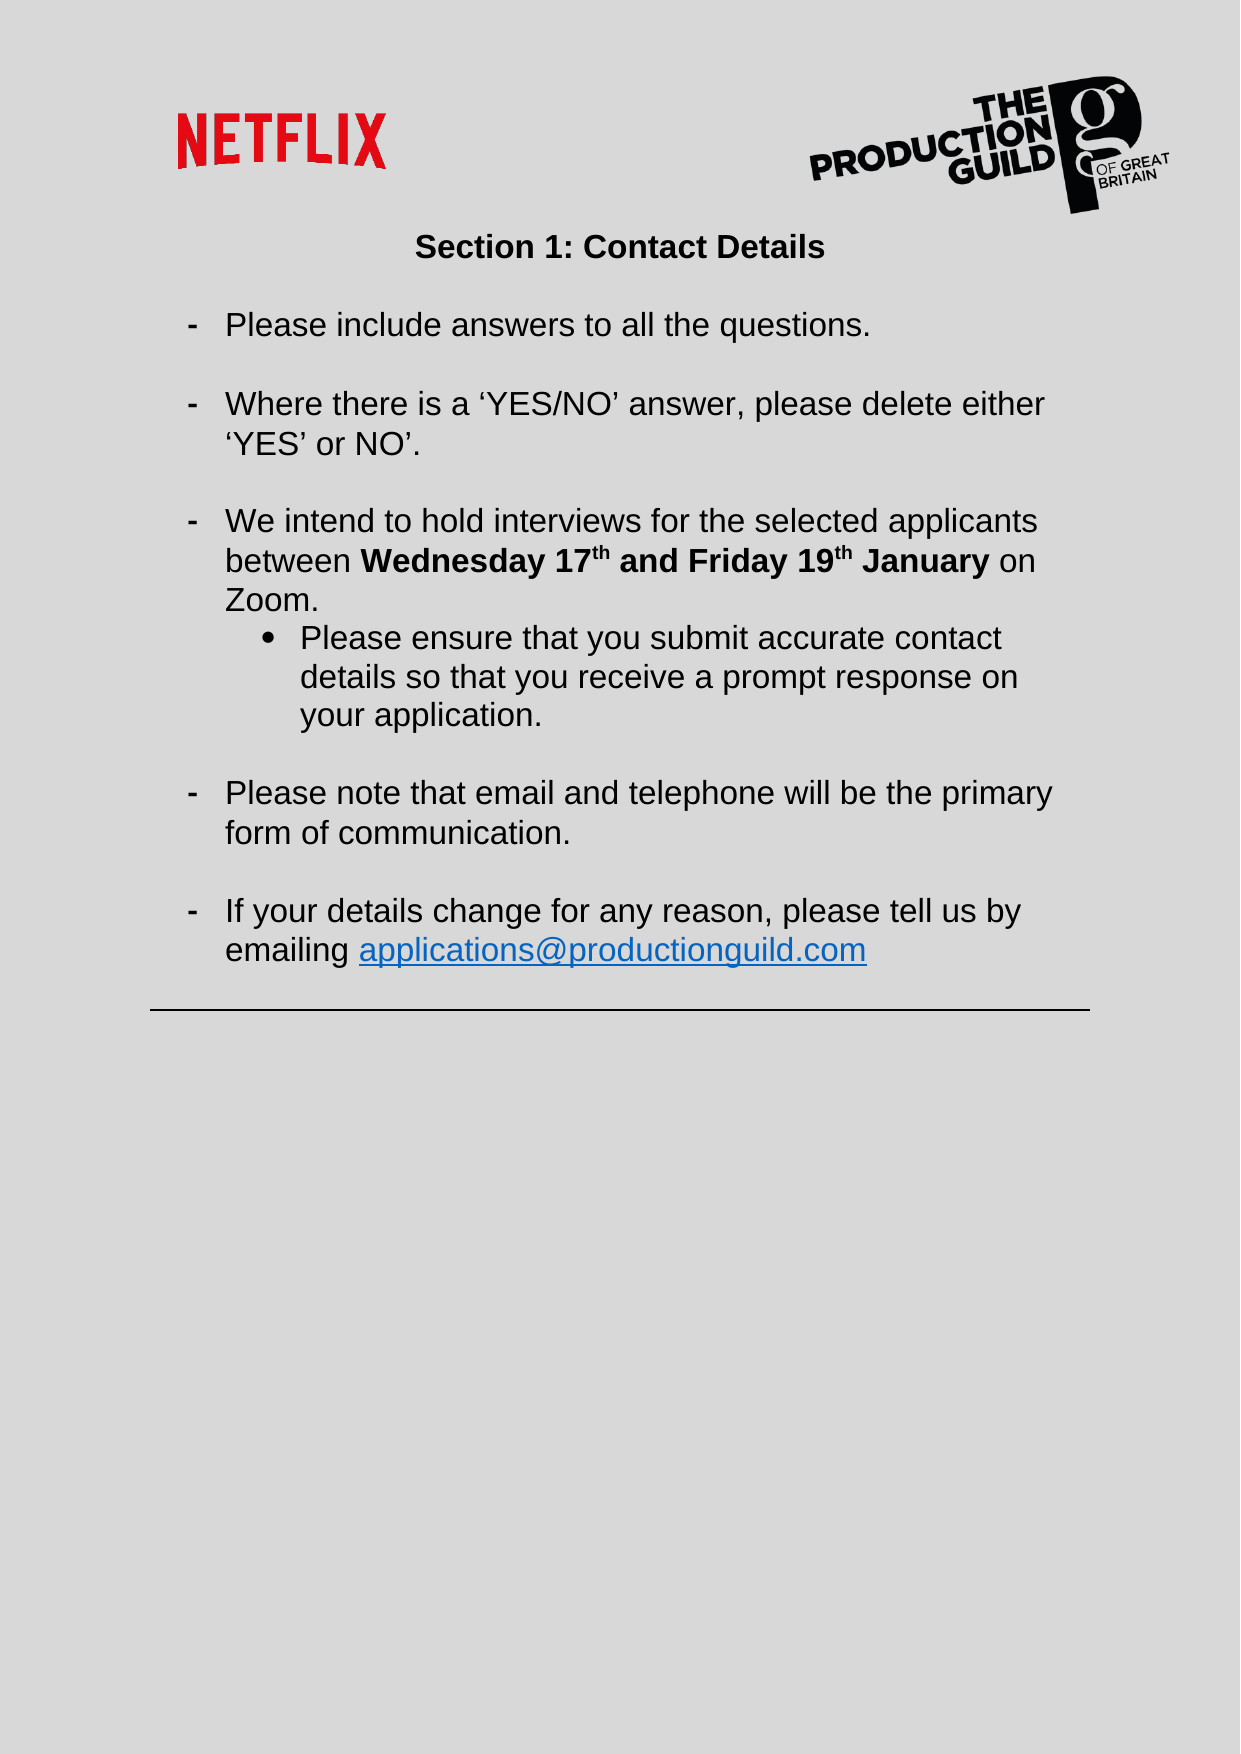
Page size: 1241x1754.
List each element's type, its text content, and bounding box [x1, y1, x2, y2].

list We intend to hold interviews for the selected applicants between Wednesday 17th and Friday 19th January on Zoom. [187, 501, 1090, 618]
picture [150, 86, 413, 196]
list If your details change for any reason, please tell us by emailing applications@productionguild.com [187, 889, 1090, 969]
list Please include answers to all the questions. [187, 304, 1090, 344]
list Please note that email and telephone will be the primary form of communication. [187, 772, 1090, 851]
picture [806, 72, 1174, 218]
text Section 1: Contact Details [150, 227, 1090, 265]
list Where there is a ‘YES/NO’ answer, please delete either ‘YES’ or NO’. [187, 383, 1090, 462]
list Please ensure that you submit accurate contact details so that you receive a prompt response on your application. [262, 618, 1090, 733]
